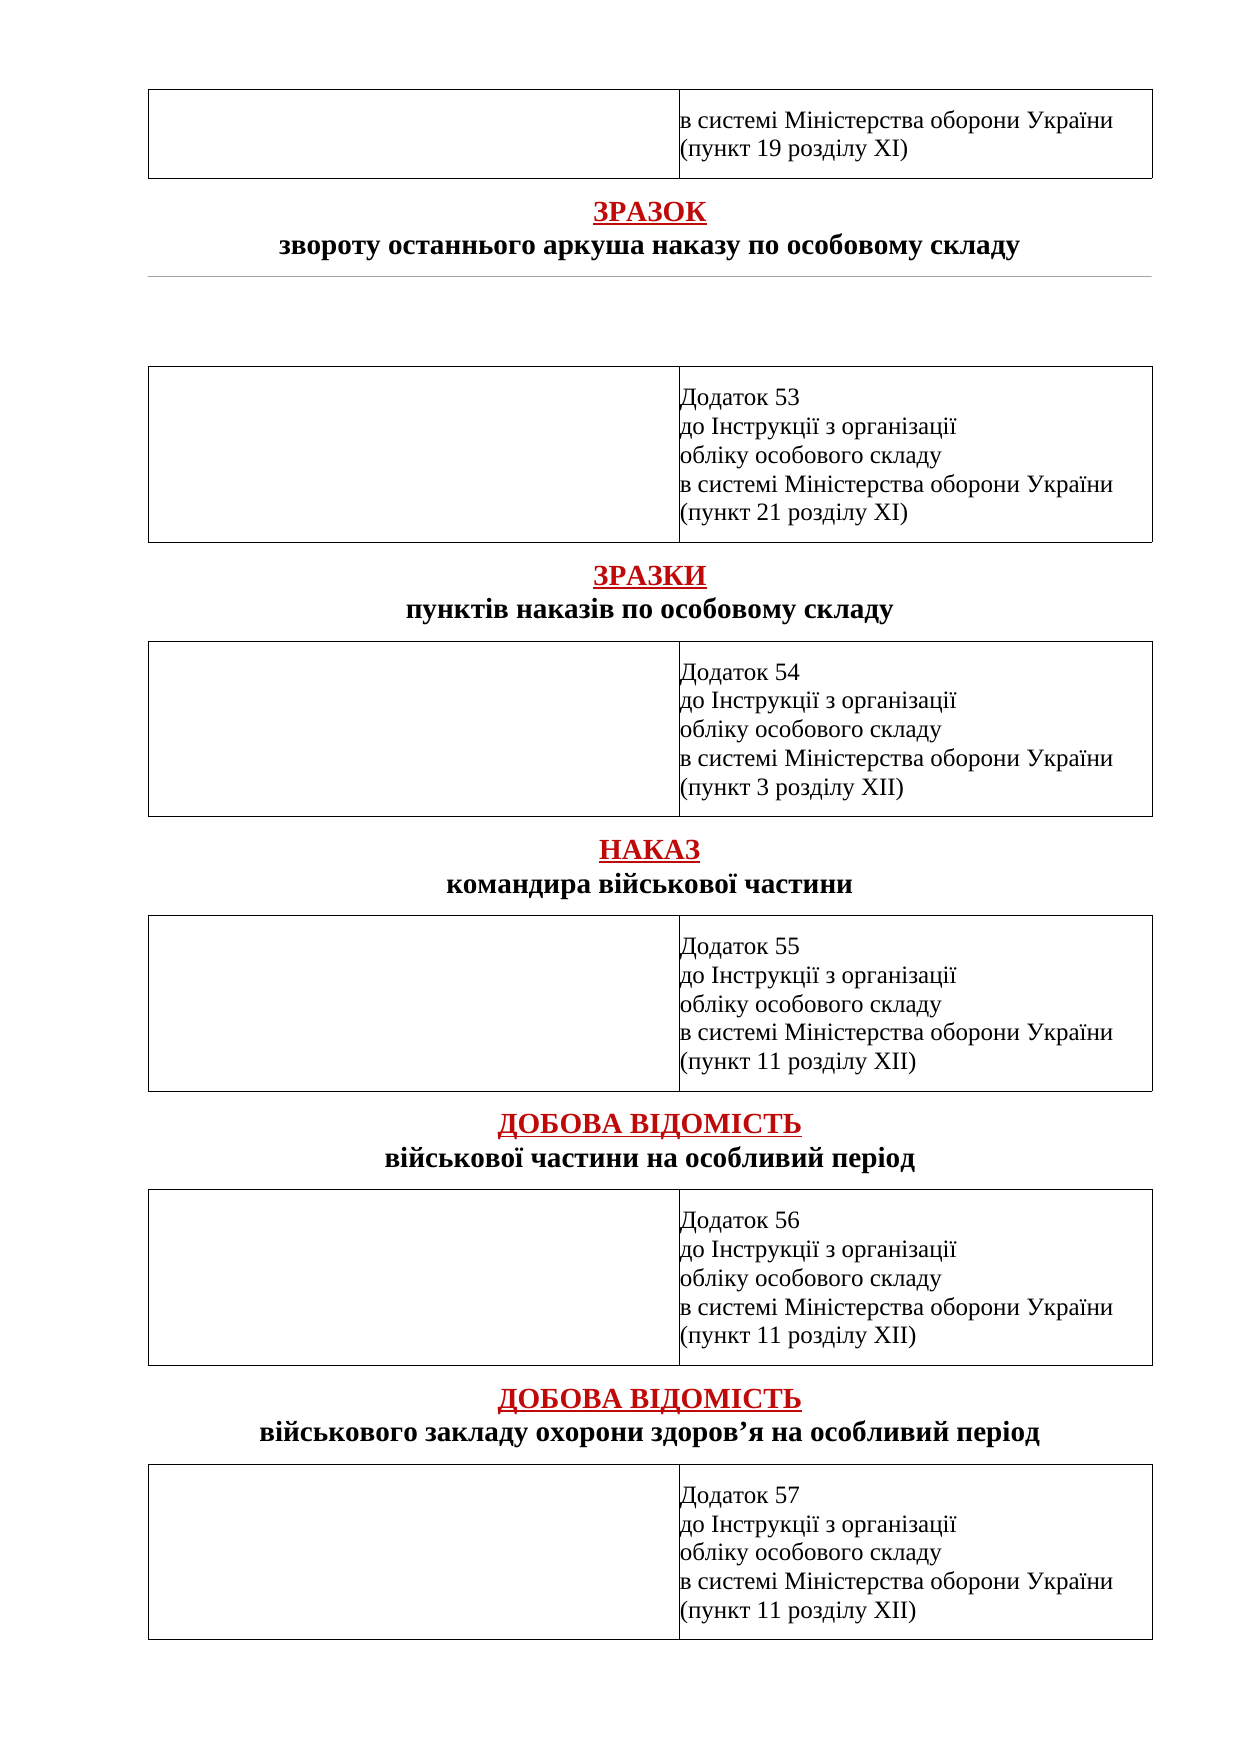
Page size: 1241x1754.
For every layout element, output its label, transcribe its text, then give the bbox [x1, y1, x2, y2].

text ДОБОВА ВІДОМІСТЬ військового закладу охорони здоров’я на особливий період [171, 1381, 1128, 1448]
table_header [149, 90, 679, 178]
text ЗРАЗКИ пунктів наказів по особовому складу [171, 558, 1128, 625]
table_header [149, 367, 679, 542]
table_header [149, 1465, 679, 1639]
text ЗРАЗОК звороту останнього аркуша наказу по особовому складу [171, 194, 1128, 261]
table_header [149, 1190, 679, 1365]
text ДОБОВА ВІДОМІСТЬ військової частини на особливий період [171, 1107, 1128, 1174]
table_header Додаток 54 до Інструкції з організації обліку особового складу в системі Міністерства оборони України (пункт 3 розділу XII) [680, 642, 1152, 816]
table_header Додаток 56 до Інструкції з організації обліку особового складу в системі Міністерства оборони України (пункт 11 розділу XII) [680, 1190, 1152, 1365]
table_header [680, 90, 1152, 178]
table_header [149, 916, 679, 1091]
table_header Додаток 53 до Інструкції з організації обліку особового складу в системі Міністерства оборони України (пункт 21 розділу XI) [680, 367, 1152, 542]
table_header [149, 642, 679, 816]
table_header Додаток 57 до Інструкції з організації обліку особового складу в системі Міністерства оборони України (пункт 11 розділу XII) [680, 1465, 1152, 1639]
text НАКАЗ командира військової частини [171, 832, 1128, 899]
table_header Додаток 55 до Інструкції з організації обліку особового складу в системі Міністерства оборони України (пункт 11 розділу XII) [680, 916, 1152, 1091]
